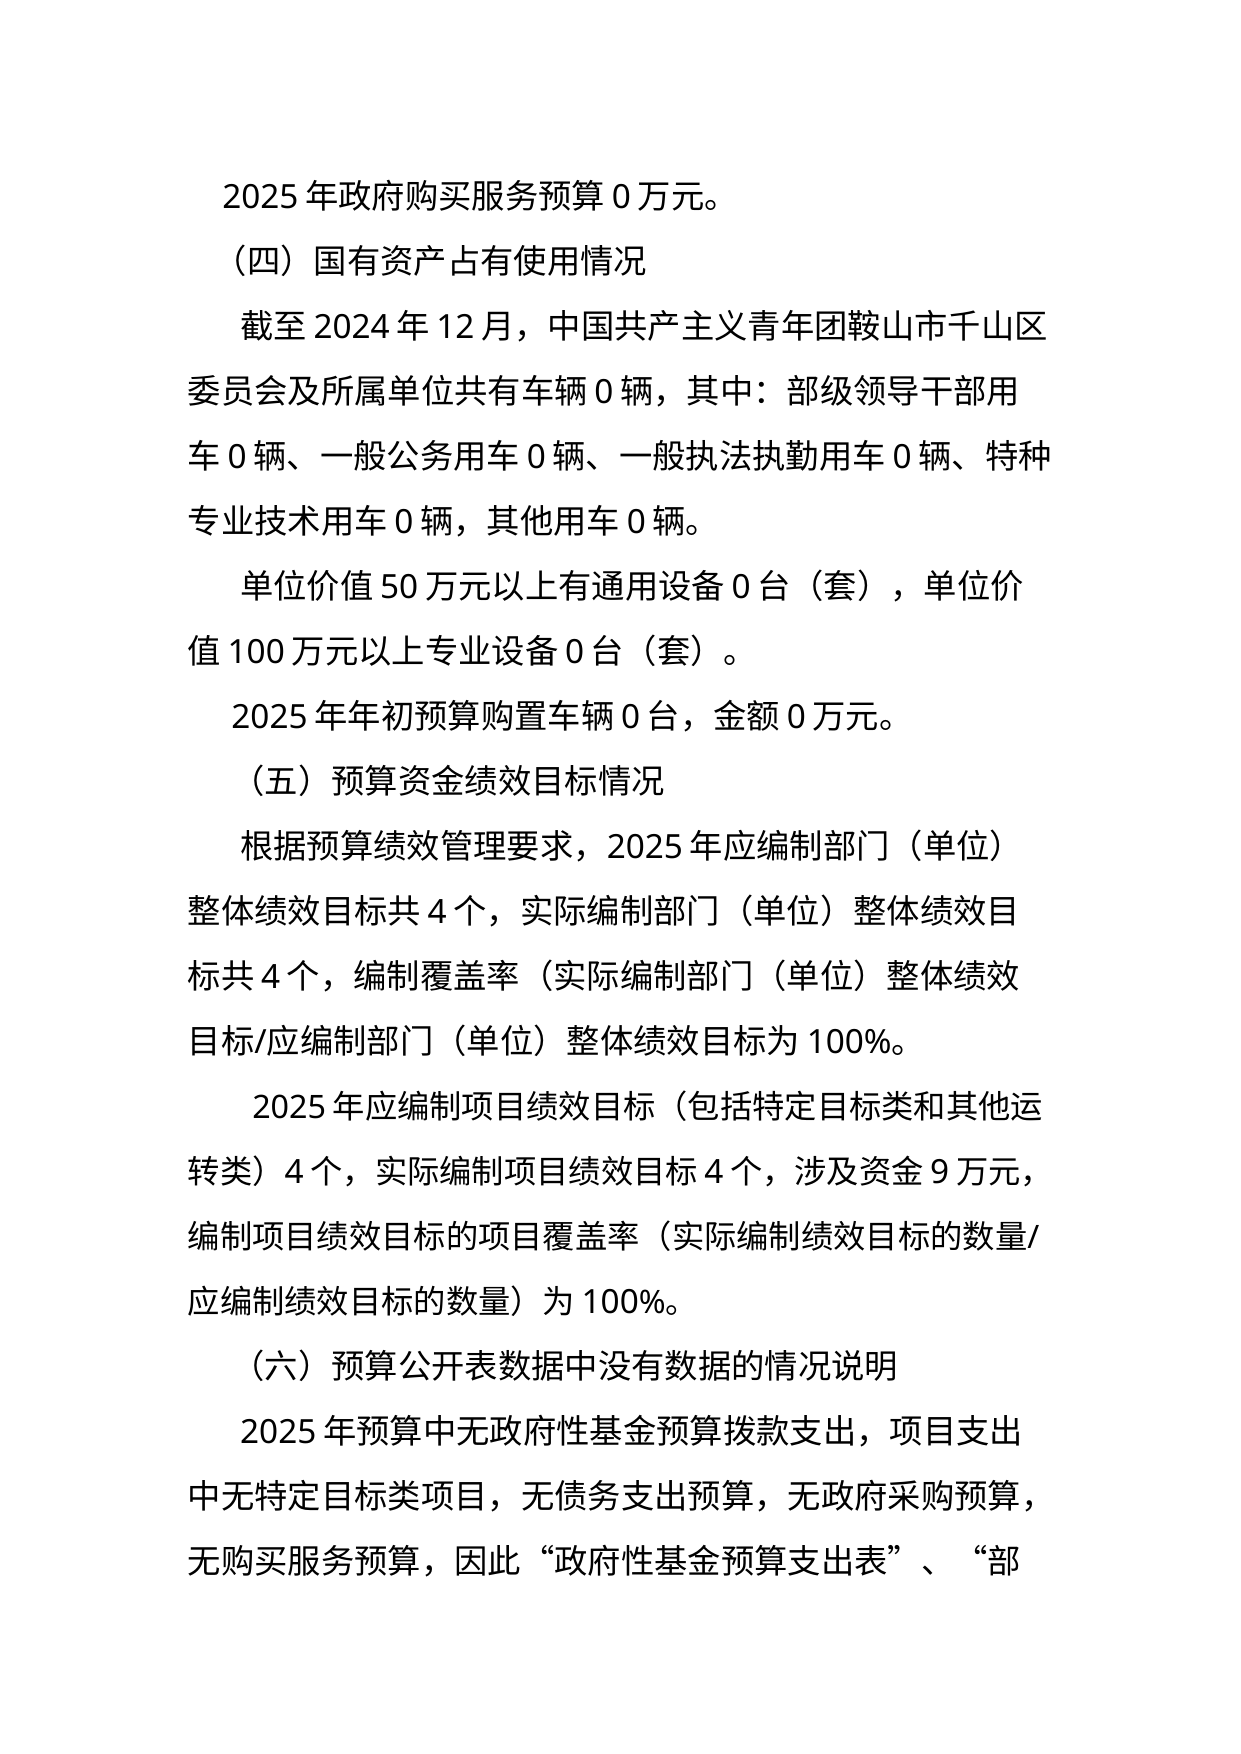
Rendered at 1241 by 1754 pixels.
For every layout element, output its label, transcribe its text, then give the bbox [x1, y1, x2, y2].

text 2025年年初预算购置车辆0台，金额0万元。 [187, 682, 1053, 747]
text 根据预算绩效管理要求，2025年应编制部门（单位）整体绩效目标共4个，实际编制部门（单位）整体绩效目标共4个，编制覆盖率（实际编制部门（单位）整体绩效目标/应编制部门（单位）整体绩效目标为100%。 [187, 812, 1053, 1072]
text 2025年政府购买服务预算0万元。 [187, 162, 1053, 227]
text 截至2024年12月，中国共产主义青年团鞍山市千山区委员会及所属单位共有车辆0辆，其中：部级领导干部用车0辆、一般公务用车0辆、一般执法执勤用车0辆、特种专业技术用车0辆，其他用车0辆。 [187, 292, 1053, 552]
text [187, 1397, 1053, 1592]
text 2025年应编制项目绩效目标（包括特定目标类和其他运转类）4个，实际编制项目绩效目标4个，涉及资金9万元，编制项目绩效目标的项目覆盖率（实际编制绩效目标的数量/应编制绩效目标的数量）为100%。 [187, 1072, 1053, 1332]
text （四）国有资产占有使用情况 [187, 227, 1053, 292]
text 单位价值50万元以上有通用设备0台（套），单位价值100万元以上专业设备0台（套）。 [187, 552, 1053, 682]
text （五）预算资金绩效目标情况 [187, 747, 1053, 812]
text （六）预算公开表数据中没有数据的情况说明 [187, 1332, 1053, 1397]
